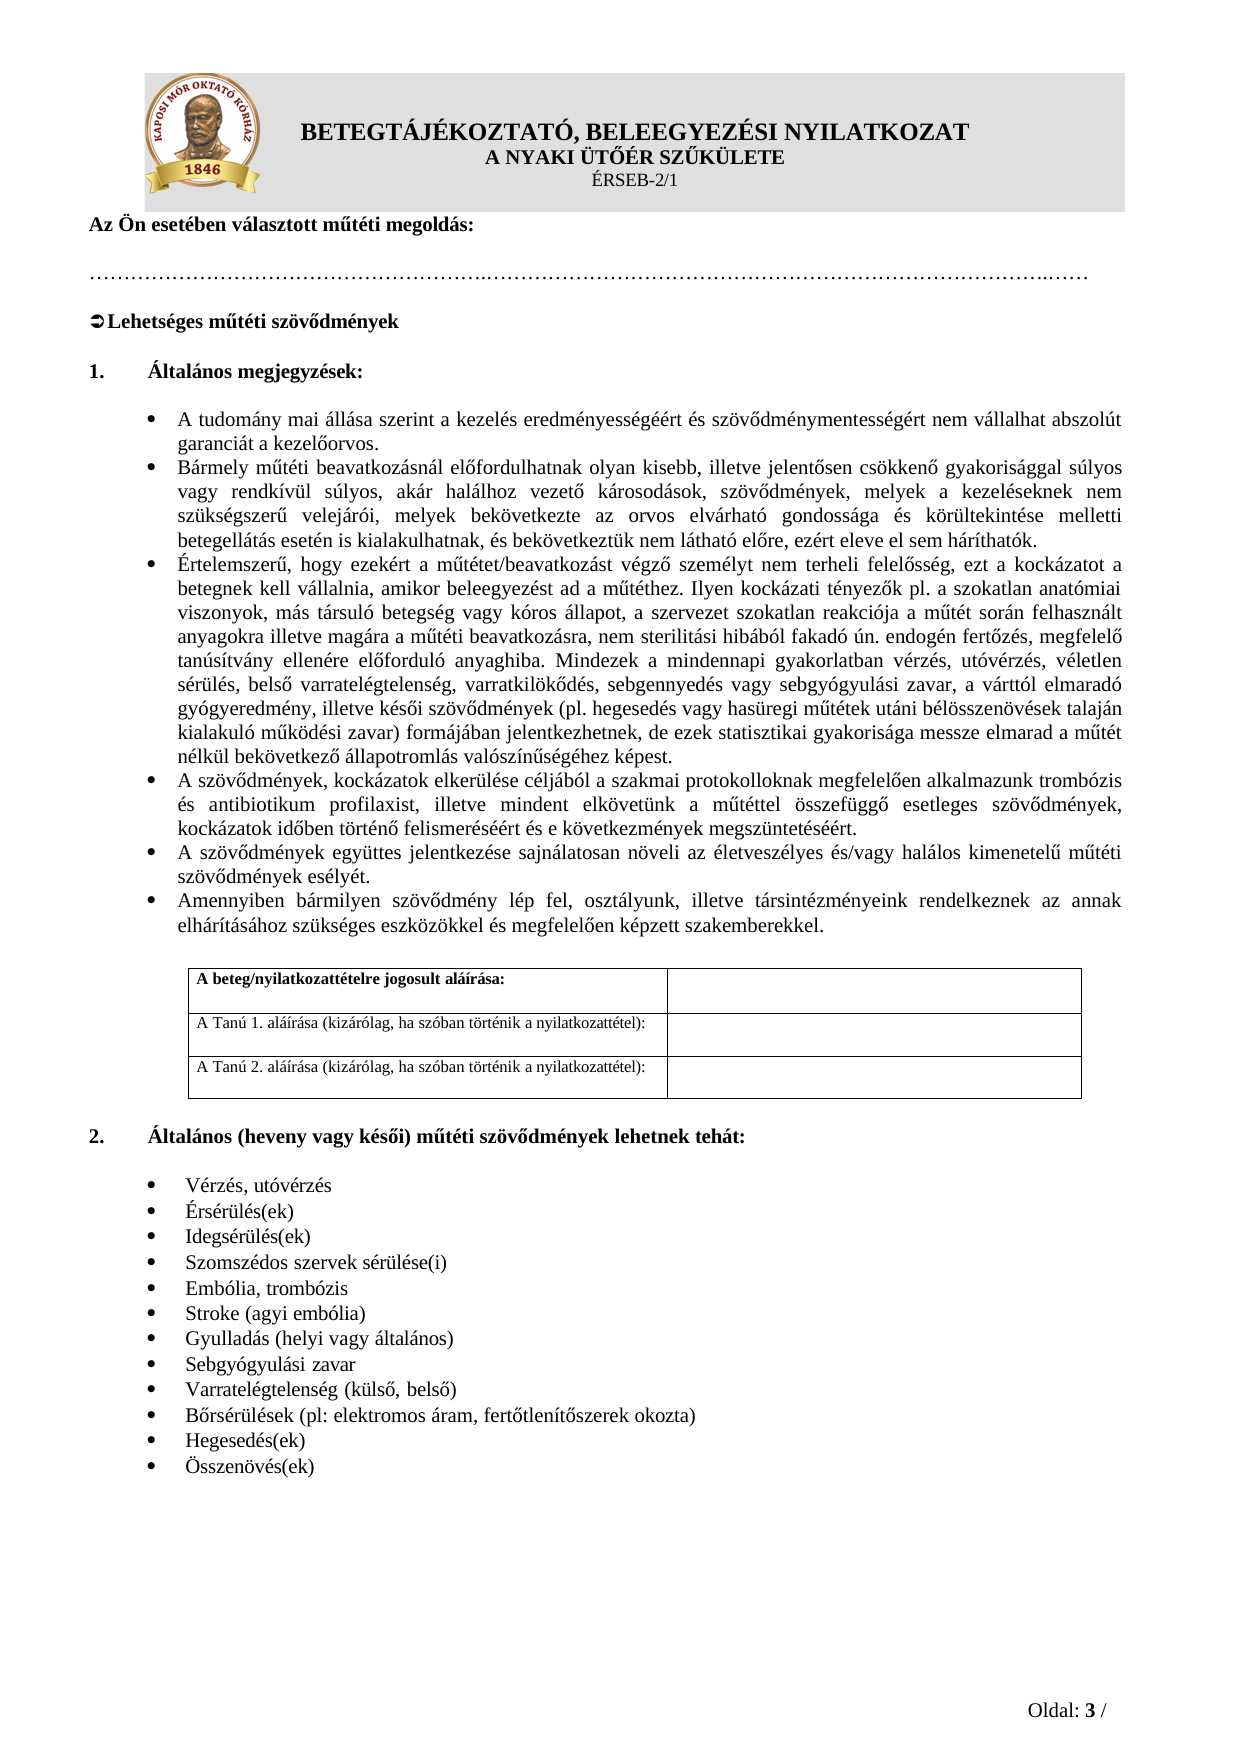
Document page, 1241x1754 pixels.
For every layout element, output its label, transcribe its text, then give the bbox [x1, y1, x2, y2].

list Bármely műtéti beavatkozásnál előfordulhatnak olyan kisebb, illetve jelentősen csökkenő gyakorisággal súlyos vagy rendkívül súlyos, akár halálhoz vezető károsodások, szövődmények, melyek a kezeléseknek nem szükségszerű velejárói, melyek bekövetkezte az orvos elvárható gondossága és körültekintése melletti betegellátás esetén is kialakulhatnak, és bekövetkeztük nem látható előre, ezért eleve el sem háríthatók. [148, 455, 1123, 552]
text ………………………………………………….……………………………………………………………………….…… [89, 260, 1181, 284]
list A szövődmények, kockázatok elkerülése céljából a szakmai protokolloknak megfelelően alkalmazunk trombózis és antibiotikum profilaxist, illetve mindent elkövetünk a műtéttel összefüggő esetleges szövődmények, kockázatok időben történő felismeréséért és e következmények megszüntetéséért. [148, 768, 1123, 840]
list A tudomány mai állása szerint a kezelés eredményességéért és szövődménymentességért nem vállalhat abszolút garanciát a kezelőorvos. [148, 407, 1123, 455]
list Hegesedés(ek) [148, 1427, 1181, 1453]
subtitle Az Ön esetében választott műtéti megoldás: [89, 212, 1181, 236]
table_cell A Tanú 1. aláírása (kizárólag, ha szóban történik a nyilatkozattétel): [189, 1014, 667, 1056]
list Vérzés, utóvérzés [148, 1173, 1181, 1198]
table_header A beteg/nyilatkozattételre jogosult aláírása: [189, 969, 667, 1012]
table_header [668, 969, 1081, 1012]
list Összenövés(ek) [148, 1453, 1181, 1478]
table_cell [668, 1014, 1081, 1056]
picture [144, 73, 261, 194]
list Varratelégtelenség (külső, belső) [148, 1376, 1181, 1402]
table_cell [668, 1057, 1081, 1098]
list Embólia, trombózis [148, 1274, 1181, 1300]
list Szomszédos szervek sérülése(i) [148, 1249, 1181, 1274]
list Értelemszerű, hogy ezekért a műtétet/beavatkozást végző személyt nem terheli felelősség, ezt a kockázatot a betegnek kell vállalnia, amikor beleegyezést ad a műtéthez. Ilyen kockázati tényezők pl. a szokatlan anatómiai viszonyok, más társuló betegség vagy kóros állapot, a szervezet szokatlan reakciója a műtét során felhasznált anyagokra illetve magára a műtéti beavatkozásra, nem sterilitási hibából fakadó ún. endogén fertőzés, megfelelő tanúsítvány ellenére előforduló anyaghiba. Mindezek a mindennapi gyakorlatban vérzés, utóvérzés, véletlen sérülés, belső varratelégtelenség, varratkilökődés, sebgennyedés vagy sebgyógyulási zavar, a várttól elmaradó gyógyeredmény, illetve késői szövődmények (pl. hegesedés vagy hasüregi műtétek utáni bélösszenövések talaján kialakuló működési zavar) formájában jelentkezhetnek, de ezek statisztikai gyakorisága messze elmarad a műtét nélkül bekövetkező állapotromlás valószínűségéhez képest. [148, 552, 1123, 768]
list Érsérülés(ek) [148, 1198, 1181, 1223]
list A szövődmények együttes jelentkezése sajnálatosan növeli az életveszélyes és/vagy halálos kimenetelű műtéti szövődmények esélyét. [148, 840, 1123, 888]
list Általános megjegyzések: [89, 359, 1181, 383]
list Amennyiben bármilyen szövődmény lép fel, osztályunk, illetve társintézményeink rendelkeznek az annak elhárításához szükséges eszközökkel és megfelelően képzett szakemberekkel. [148, 888, 1123, 937]
list Gyulladás (helyi vagy általános) [148, 1325, 1181, 1351]
table_cell A Tanú 2. aláírása (kizárólag, ha szóban történik a nyilatkozattétel): [189, 1057, 667, 1098]
list Stroke (agyi embólia) [148, 1300, 1181, 1325]
subtitle Általános (heveny vagy késői) műtéti szövődmények lehetnek tehát: [89, 1124, 1181, 1148]
list Idegsérülés(ek) [148, 1223, 1181, 1249]
list Sebgyógyulási zavar [148, 1351, 1181, 1376]
subtitle Lehetséges műtéti szövődmények [89, 309, 1181, 333]
list Bőrsérülések (pl: elektromos áram, fertőtlenítőszerek okozta) [148, 1402, 1181, 1427]
